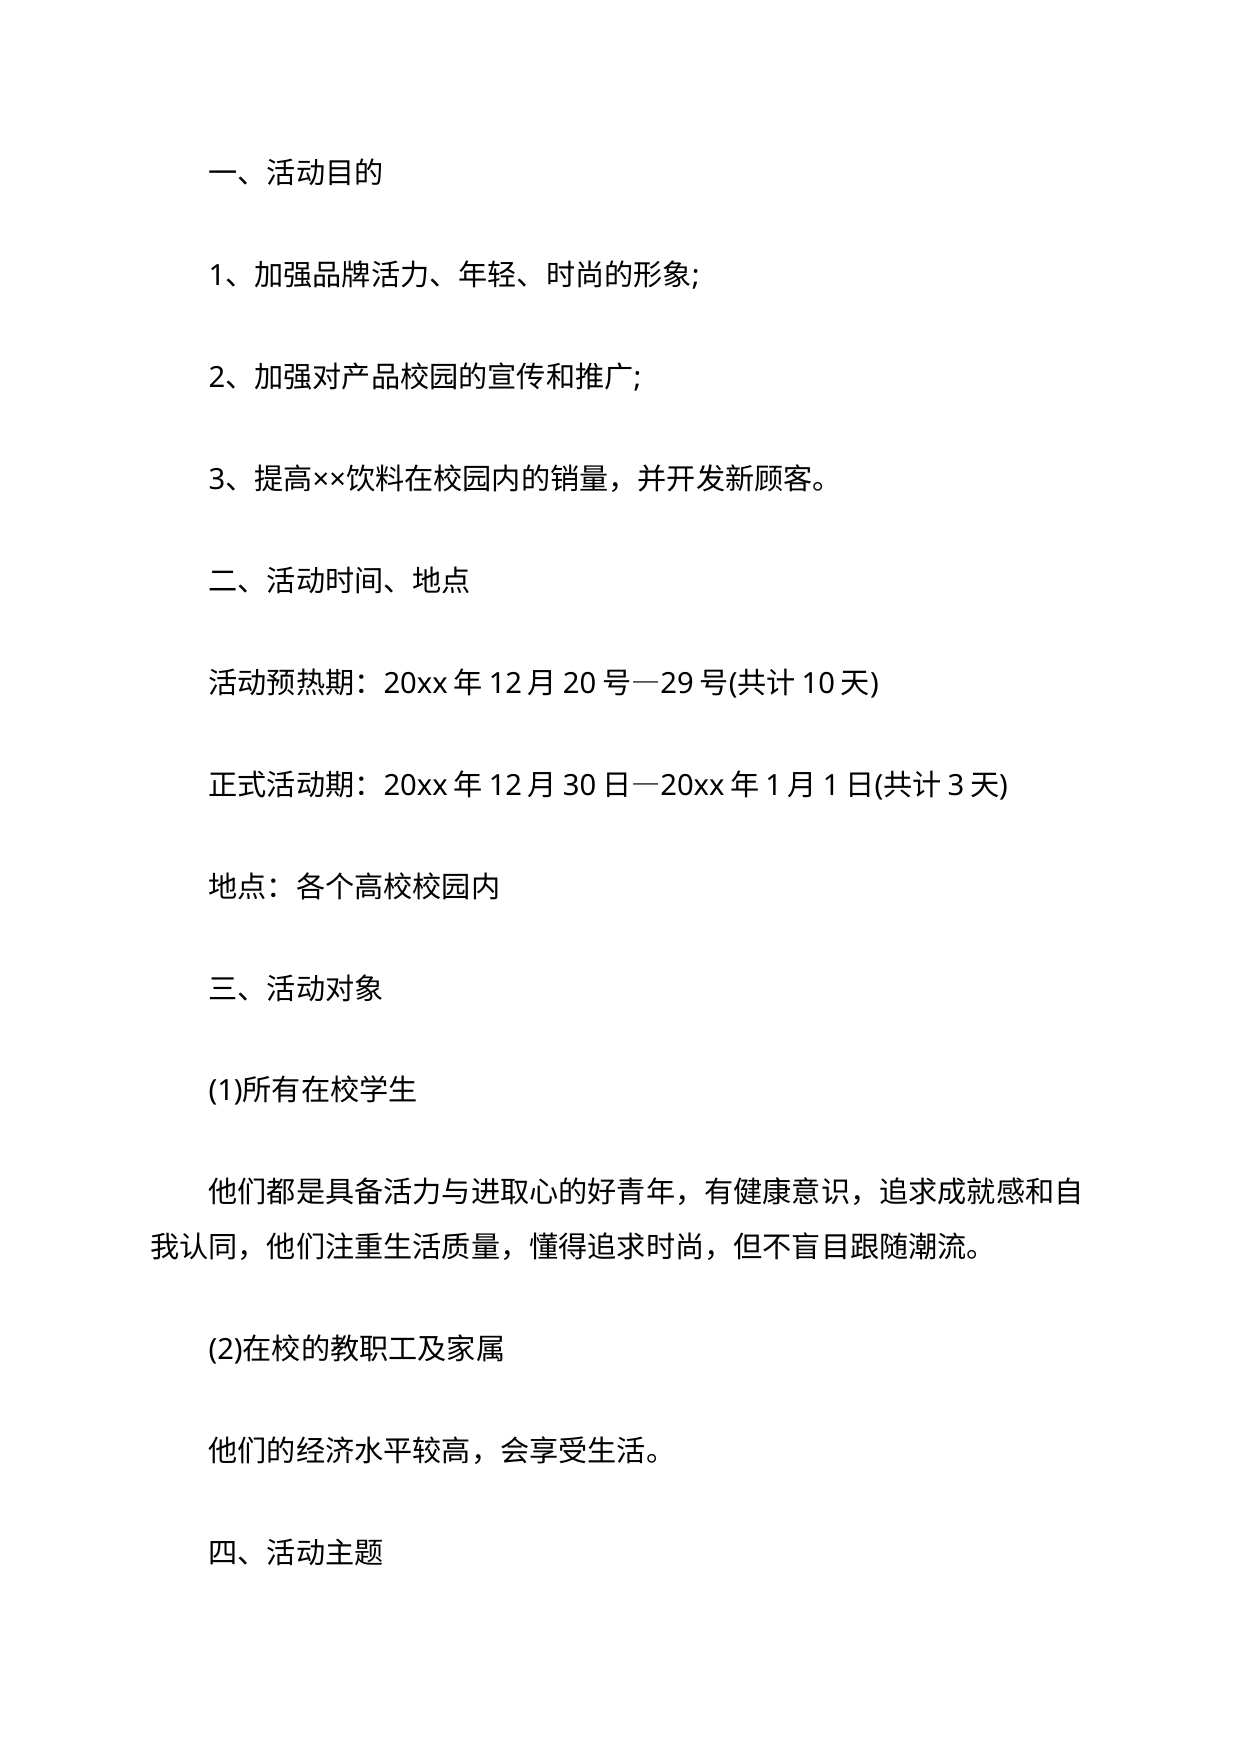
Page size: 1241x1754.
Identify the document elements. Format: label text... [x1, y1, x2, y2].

text (1)所有在校学生 [150, 1067, 1090, 1109]
text 四、活动主题 [150, 1529, 1090, 1572]
text 3、提高××饮料在校园内的销量，并开发新顾客。 [150, 456, 1090, 498]
text (2)在校的教职工及家属 [150, 1326, 1090, 1368]
text 二、活动时间、地点 [150, 558, 1090, 600]
text 他们的经济水平较高，会享受生活。 [150, 1428, 1090, 1470]
text 活动预热期：20xx年12月20号—29号(共计10天) [150, 659, 1090, 702]
text 1、加强品牌活力、年轻、时尚的形象; [150, 252, 1090, 294]
text 一、活动目的 [150, 150, 1090, 192]
text 他们都是具备活力与进取心的好青年，有健康意识，追求成就感和自我认同，他们注重生活质量，懂得追求时尚，但不盲目跟随潮流。 [150, 1169, 1090, 1266]
text 正式活动期：20xx年12月30日—20xx年1月1日(共计3天) [150, 761, 1090, 804]
text 地点：各个高校校园内 [150, 863, 1090, 906]
text 三、活动对象 [150, 965, 1090, 1007]
text 2、加强对产品校园的宣传和推广; [150, 354, 1090, 396]
